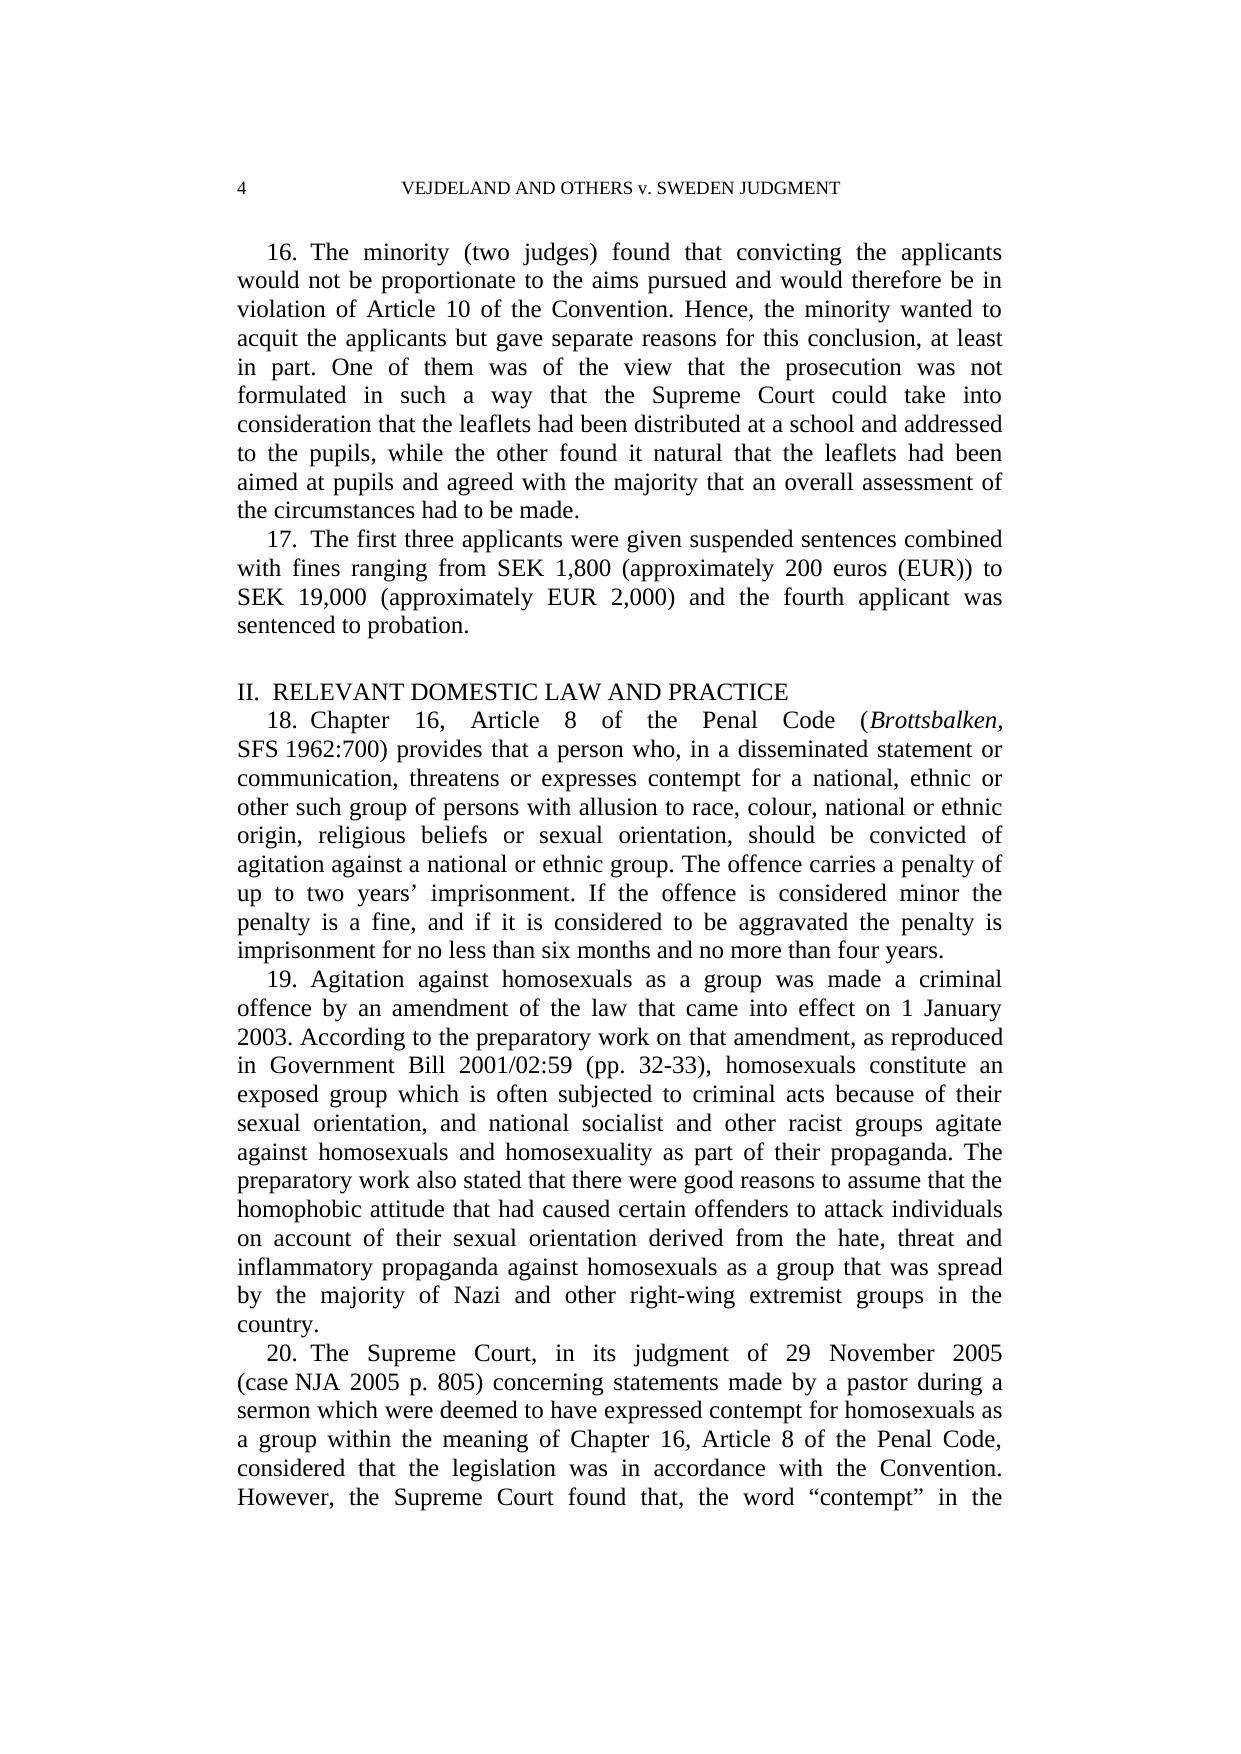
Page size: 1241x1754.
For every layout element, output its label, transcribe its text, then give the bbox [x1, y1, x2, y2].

text 18. Chapter 16, Article 8 of the Penal Code (Brottsbalken SFS 1962:700) provides that a person who, in a disseminated statement or communication, threatens or expresses contempt for a national, ethnic or other such group of persons with allusion to race, colour, national or ethnic origin, religious beliefs or sexual orientation, should be convicted of agitation against a national or ethnic group. The offence carries a penalty of up to two years’ imprisonment. If the offence is considered minor the penalty is a fine and if it is considered to be aggravated the penalty is imprisonment for no less than six months and no more than four years. [237, 706, 1003, 964]
text 16. The minority (two judges) found that convicting the applicants would not be proportionate to the aims pursued and would therefore be in violation of Article 10 of the Convention. Hence the minority wanted to acquit the applicants but gave separate reasons for this conclusion at least in part. One of them was of the view that the prosecution was not formulated in such a way that the Supreme Court could take into consideration that the leaflets had been distributed at a school and addressed to the pupils, while the other found it natural that the leaflets had been aimed at pupils and agreed with the majority that an overall assessment of the circumstances had to be made. [237, 237, 1003, 524]
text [237, 1338, 1003, 1511]
text II. RELEVANT DOMESTIC LAW AND PRACTICE [237, 677, 1003, 706]
text 17. The first three applicants were given suspended sentences combined with fines ranging from SEK 1,800 (approximately 200 euros (EUR)) to SEK 19,000 (approximately EUR 2,000) and the fourth applicant was sentenced to probation. [237, 524, 1003, 639]
text 19. Agitation against homosexuals as a group was made a criminal offence by an amendment of the law that came into effect on 1 January 2003. According to the preparatory work on that amendment as reproduced in Government Bill 2001/02:59 (pp. 32-33), homosexuals constitute an exposed group which is often subjected to criminal acts because of their sexual orientation, and national socialist and other racist groups agitate against homosexuals and homosexuality as part of their propaganda. The preparatory work also stated that there were good reasons to assume that the homophobic attitude that had caused certain offenders to attack individuals on account of their sexual orientation derived from the hate threat and inflammatory propaganda against homosexuals as a group that was spread by the majority of Nazi and other right-wing extremist groups in the country. [237, 964, 1003, 1338]
